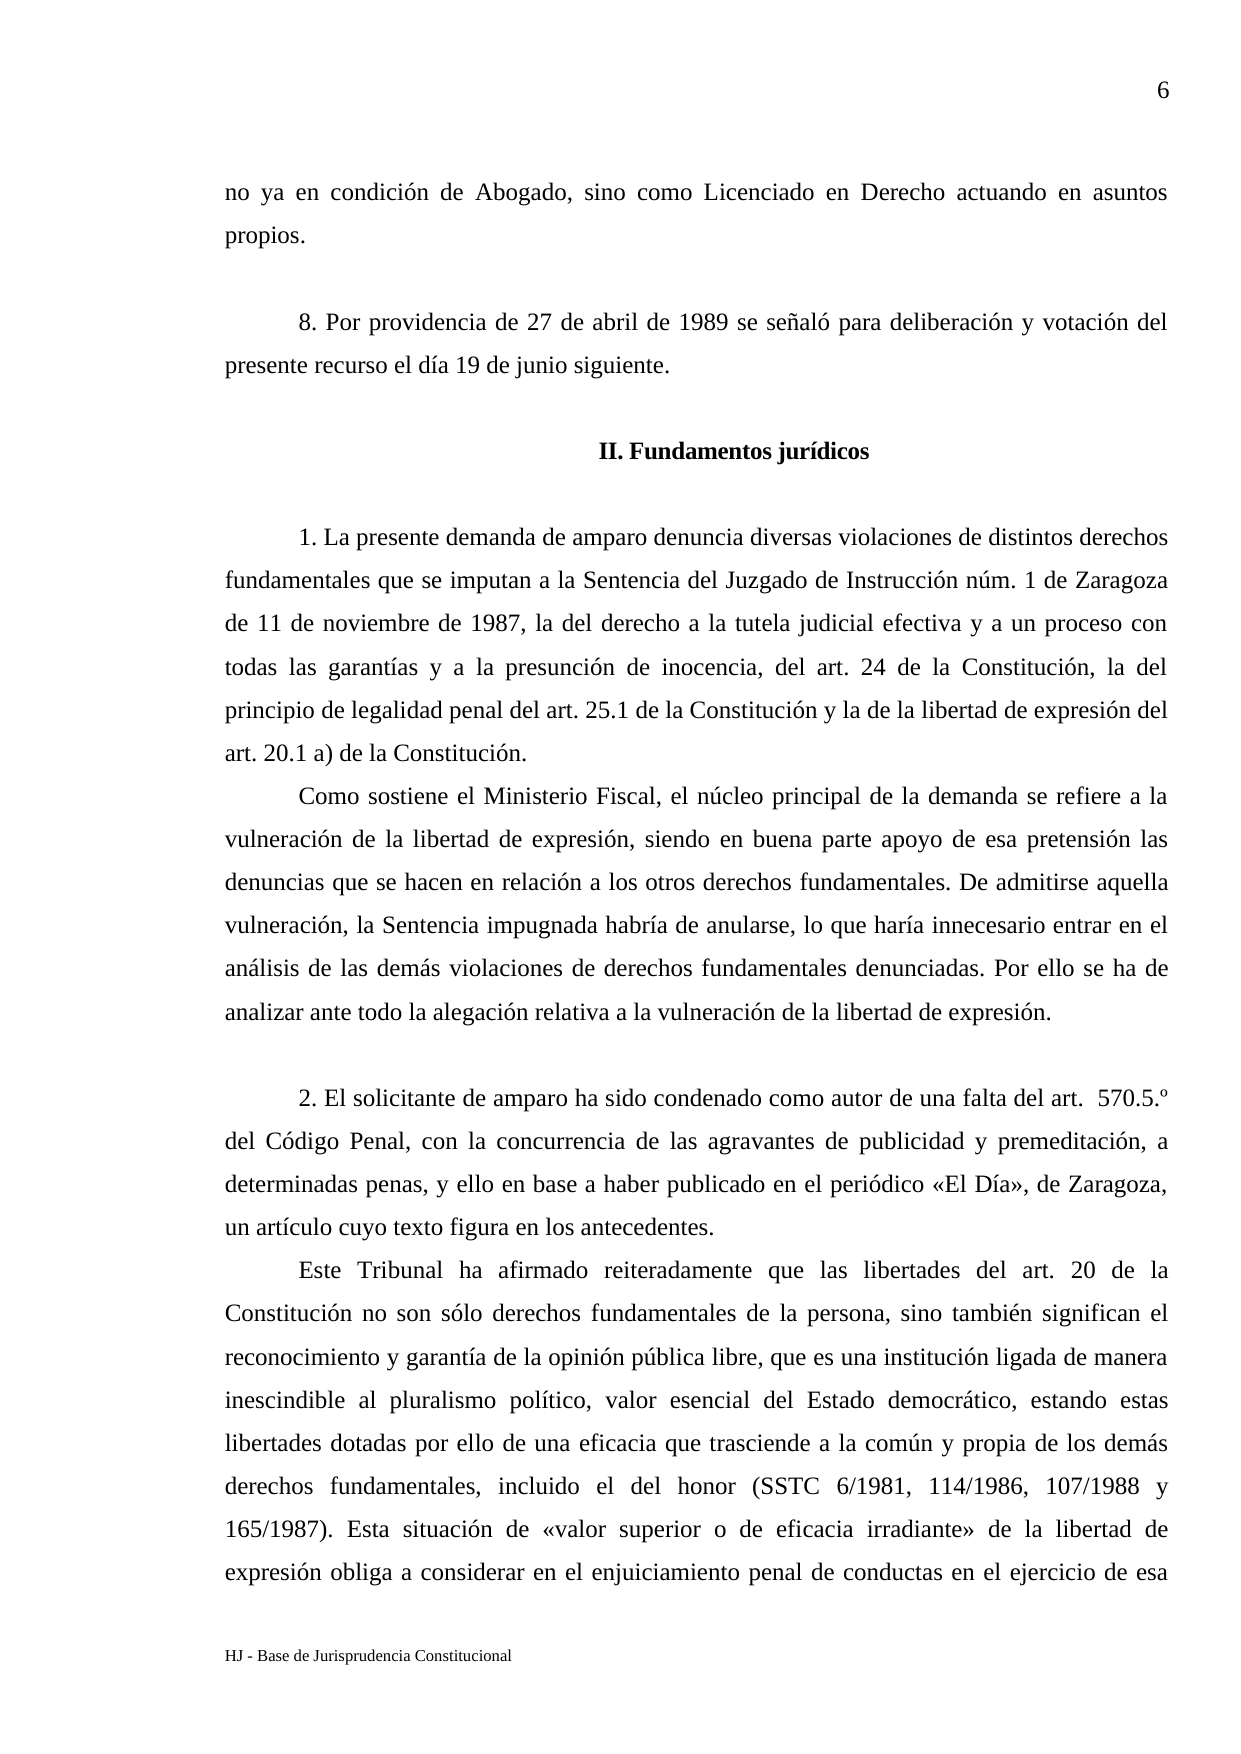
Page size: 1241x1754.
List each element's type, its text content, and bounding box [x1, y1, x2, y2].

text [224, 177, 1169, 249]
text 1. La presente demanda de amparo denuncia diversas violaciones de distintos derechos fundamentales que se imputan a la Sentencia del Juzgado de Instrucción núm. 1 de Zaragoza de 11 de noviembre de 1987, la del derecho a la tutela judicial efectiva y a un proceso con todas las garantías y a la presunción de inocencia, del art. 24 de la Constitución, la del principio de legalidad penal del art. 25.1 de la Constitución y la de la libertad de expresión del art. 20.1 a) de la Constitución. [224, 522, 1169, 767]
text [224, 1255, 1169, 1586]
text Como sostiene el Ministerio Fiscal, el núcleo principal de la demanda se refiere a la vulneración de la libertad de expresión, siendo en buena parte apoyo de esa pretensión las denuncias que se hacen en relación a los otros derechos fundamentales. De admitirse aquella vulneración, la Sentencia impugnada habría de anularse, lo que haría innecesario entrar en el análisis de las demás violaciones de derechos fundamentales denunciadas. Por ello se ha de analizar ante todo la alegación relativa a la vulneración de la libertad de expresión. [224, 781, 1169, 1025]
subtitle II. Fundamentos jurídicos [224, 436, 1169, 465]
text 8. Por providencia de 27 de abril de 1989 se señaló para deliberación y votación del presente recurso el día 19 de junio siguiente. [224, 307, 1169, 378]
text 2. El solicitante de amparo ha sido condenado como autor de una falta del art. 570.5.º del Código Penal, con la concurrencia de las agravantes de publicidad y premeditación, a determinadas penas, y ello en base a haber publicado en el periódico «El Día», de Zaragoza, un artículo cuyo texto figura en los antecedentes. [224, 1083, 1169, 1241]
